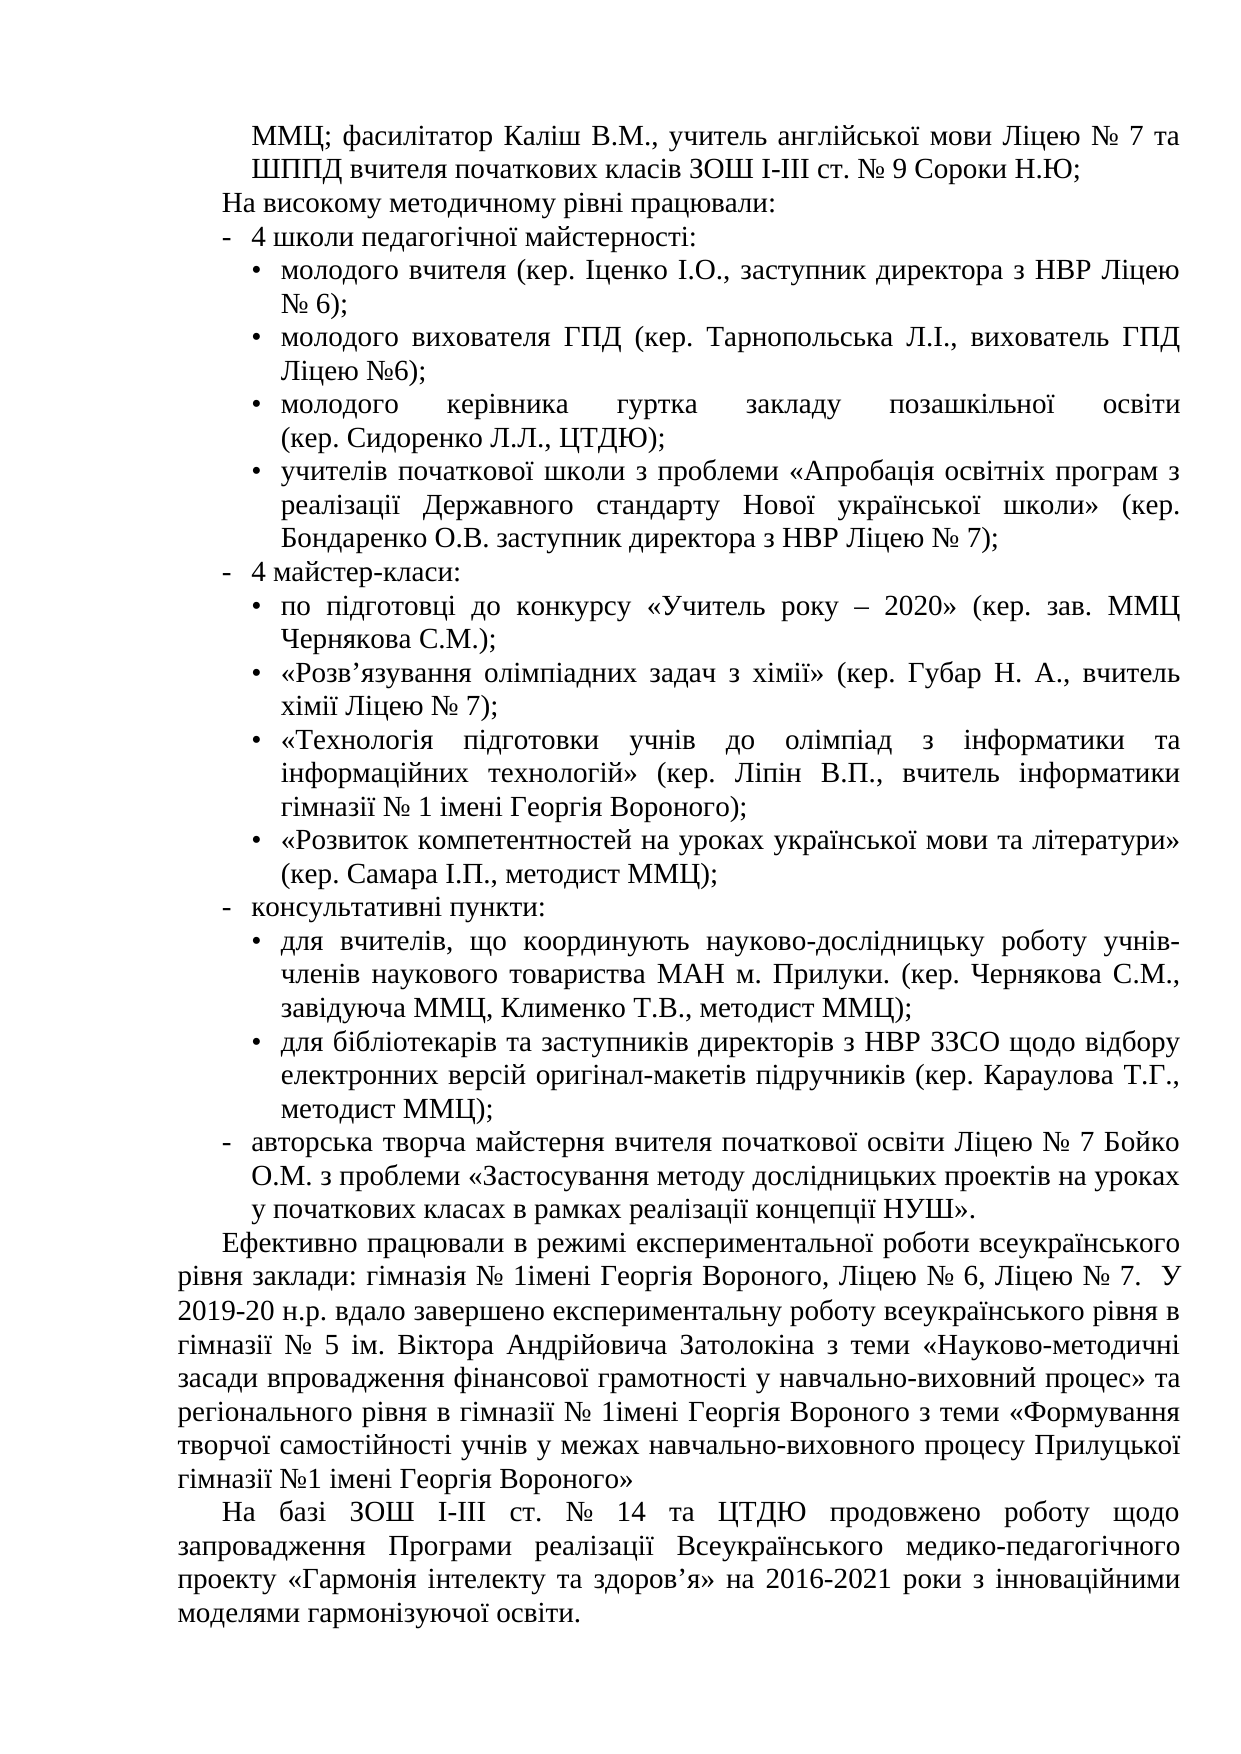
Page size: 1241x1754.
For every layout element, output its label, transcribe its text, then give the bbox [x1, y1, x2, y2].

list консультативні пункти: [222, 889, 1181, 923]
list авторська творча майстерня вчителя початкової освіти Ліцею № 7 Бойко О.М. з проблеми «Застосування методу дослідницьких проектів на уроках у початкових класах в рамках реалізації концепції НУШ». [222, 1124, 1181, 1225]
text Ефективно працювали в режимі експериментальної роботи всеукраїнського рівня заклади: гімназія № 1імені Георгія Вороного, Ліцею № 6, Ліцею № 7. У 2019-20 н.р. вдало завершено експериментальну роботу всеукраїнського рівня в гімназії № 5 ім. Віктора Андрійовича Затолокіна з теми «Науково-методичні засади впровадження фінансової грамотності у навчально-виховний процес» та регіонального рівня в гімназії № 1імені Георгія Вороного з теми «Формування творчої самостійності учнів у межах навчально-виховного процесу Прилуцької гімназії №1 імені Георгія Вороного» [177, 1225, 1181, 1494]
list «Технологія підготовки учнів до олімпіад з інформатики та інформаційних технологій» (кер. Ліпін В.П., вчитель інформатики гімназії № 1 імені Георгія Вороного); [251, 722, 1181, 822]
list молодого вихователя ГПД (кер. Тарнопольська Л.І., вихователь ГПД Ліцею №6); [251, 319, 1181, 386]
list учителів початкової школи з проблеми «Апробація освітніх програм з реалізації Державного стандарту Нової української школи» (кер. Бондаренко О.В. заступник директора з НВР Ліцею № 7); [251, 453, 1181, 554]
list для вчителів, що координують науково-дослідницьку роботу учнів-членів наукового товариства МАН м. Прилуки. (кер. Чернякова С.М., завідуюча ММЦ, Клименко Т.В., методист ММЦ); [251, 923, 1181, 1024]
text На високому методичному рівні працювали: [177, 185, 1181, 219]
list по підготовці до конкурсу «Учитель року – 2020» (кер. зав. ММЦ Чернякова С.М.); [251, 588, 1181, 655]
list молодого вчителя (кер. Іценко І.О., заступник директора з НВР Ліцею № 6); [251, 252, 1181, 319]
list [222, 118, 1181, 185]
list 4 школи педагогічної майстерності: [222, 219, 1181, 252]
list для бібліотекарів та заступників директорів з НВР ЗЗСО щодо відбору електронних версій оригінал-макетів підручників (кер. Караулова Т.Г., методист ММЦ); [251, 1024, 1181, 1124]
list «Розвиток компетентностей на уроках української мови та літератури» (кер. Самара І.П., методист ММЦ); [251, 822, 1181, 889]
list «Розв’язування олімпіадних задач з хімії» (кер. Губар Н. А., вчитель хімії Ліцею № 7); [251, 655, 1181, 722]
list молодого керівника гуртка закладу позашкільної освіти (кер. Сидоренко Л.Л., ЦТДЮ); [251, 386, 1181, 453]
text На базі ЗОШ І-ІІІ ст. № 14 та ЦТДЮ продовжено роботу щодо запровадження Програми реалізації Всеукраїнського медико-педагогічного проекту «Гармонія інтелекту та здоров’я» на 2016-2021 роки з інноваційними моделями гармонізуючої освіти. [177, 1494, 1181, 1629]
list 4 майстер-класи: [222, 554, 1181, 588]
